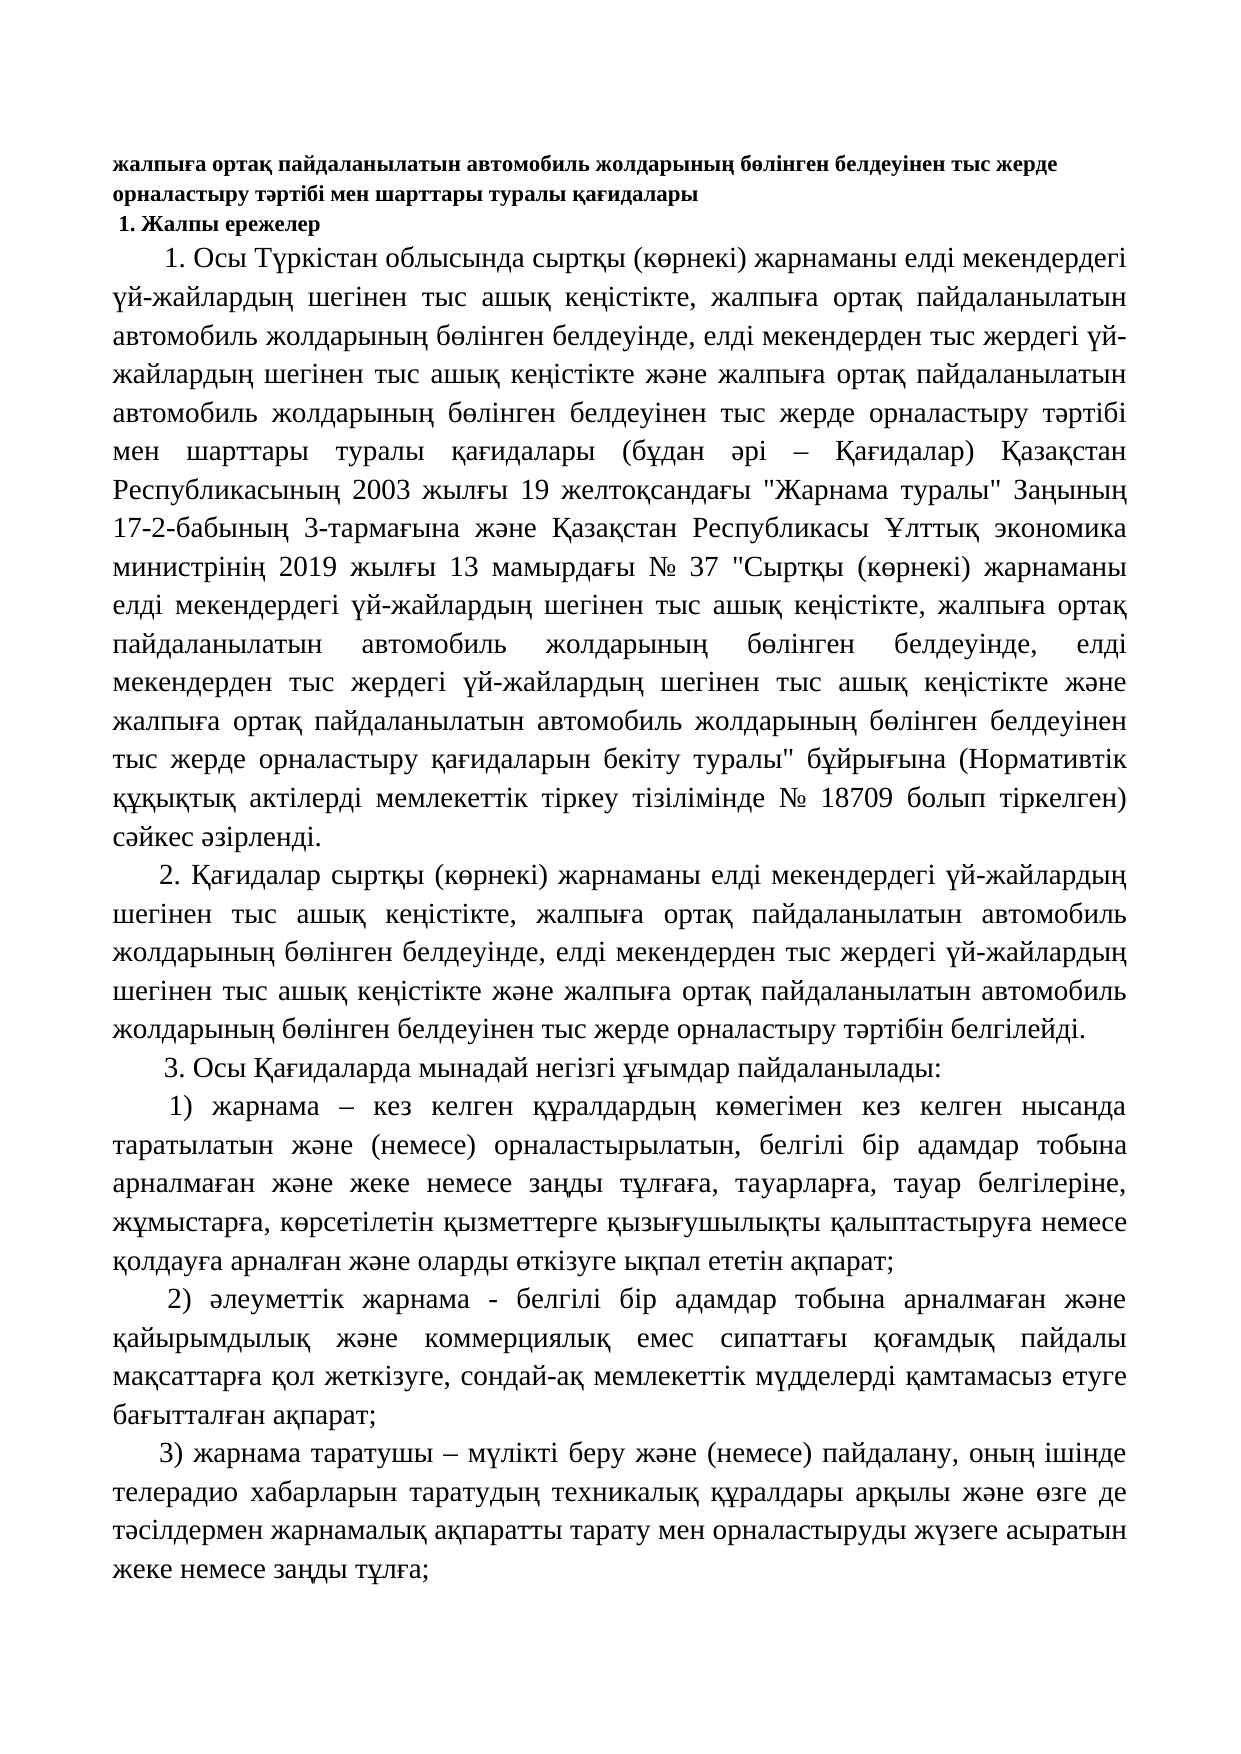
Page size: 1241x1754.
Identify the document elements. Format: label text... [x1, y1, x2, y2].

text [112, 150, 1128, 207]
text 3. Осы Қағидаларда мынадай негізгі ұғымдар пайдаланылады: [112, 1050, 1128, 1083]
text 1. Жалпы ережелер [112, 210, 1128, 237]
text 2. Қағидалар сыртқы (көрнекі) жарнаманы елді мекендердегі үй-жайлардың шегінен тыс ашық кеңістікте, жалпыға ортақ пайдаланылатын автомобиль жолдарының бөлінген белдеуінде, елді мекендерден тыс жердегі үй-жайлардың шегінен тыс ашық кеңістікте және жалпыға ортақ пайдаланылатын автомобиль жолдарының бөлінген белдеуінен тыс жерде орналастыру тәртібін белгілейді. [112, 857, 1128, 1045]
text 1) жарнама – кез келген құралдардың көмегiмен кез келген нысанда таратылатын және (немесе) орналастырылатын, белгілі бір адамдар тобына арналмаған және жеке немесе заңды тұлғаға, тауарларға, тауар белгiлерiне, жұмыстарға, көрсетiлетiн қызметтерге қызығушылықты қалыптастыруға немесе қолдауға арналған және оларды өткiзуге ықпал ететін ақпарат; [112, 1088, 1128, 1276]
text 1. Осы Түркістан облысында сыртқы (көрнекі) жарнаманы елді мекендердегі үй-жайлардың шегінен тыс ашық кеңістікте, жалпыға ортақ пайдаланылатын автомобиль жолдарының бөлінген белдеуінде, елді мекендерден тыс жердегі үй-жайлардың шегінен тыс ашық кеңістікте және жалпыға ортақ пайдаланылатын автомобиль жолдарының бөлінген белдеуінен тыс жерде орналастыру тәртібі мен шарттары туралы қағидалары (бұдан әрі – Қағидалар) Қазақстан Республикасының 2003 жылғы 19 желтоқсандағы "Жарнама туралы" Заңының 17-2-бабының 3-тармағына және Қазақстан Республикасы Ұлттық экономика министрінің 2019 жылғы 13 мамырдағы № 37 "Сыртқы (көрнекі) жарнаманы елді мекендердегі үй-жайлардың шегінен тыс ашық кеңістікте, жалпыға ортақ пайдаланылатын автомобиль жолдарының бөлінген белдеуінде, елді мекендерден тыс жердегі үй-жайлардың шегінен тыс ашық кеңістікте және жалпыға ортақ пайдаланылатын автомобиль жолдарының бөлінген белдеуінен тыс жерде орналастыру қағидаларын бекіту туралы" бұйрығына (Нормативтік құқықтық актілерді мемлекеттік тіркеу тізілімінде № 18709 болып тіркелген) сәйкес әзірленді. [112, 241, 1128, 852]
text 3) жарнама таратушы – мүлiктi беру және (немесе) пайдалану, оның iшiнде телерадио хабарларын таратудың тexникалық құралдары арқылы және өзге де тәсiлдермен жарнамалық ақпаратты тарату мен орналастыруды жүзеге асыратын жеке немесе заңды тұлға; [112, 1435, 1128, 1584]
text 2) әлеуметтік жарнама - белгілі бір адамдар тобына арналмаған және қайырымдылық және коммерциялық емес сипаттағы қоғамдық пайдалы мақсаттарға қол жеткізуге, сондай-ақ мемлекеттік мүдделерді қамтамасыз етуге бағытталған ақпарат; [112, 1281, 1128, 1430]
